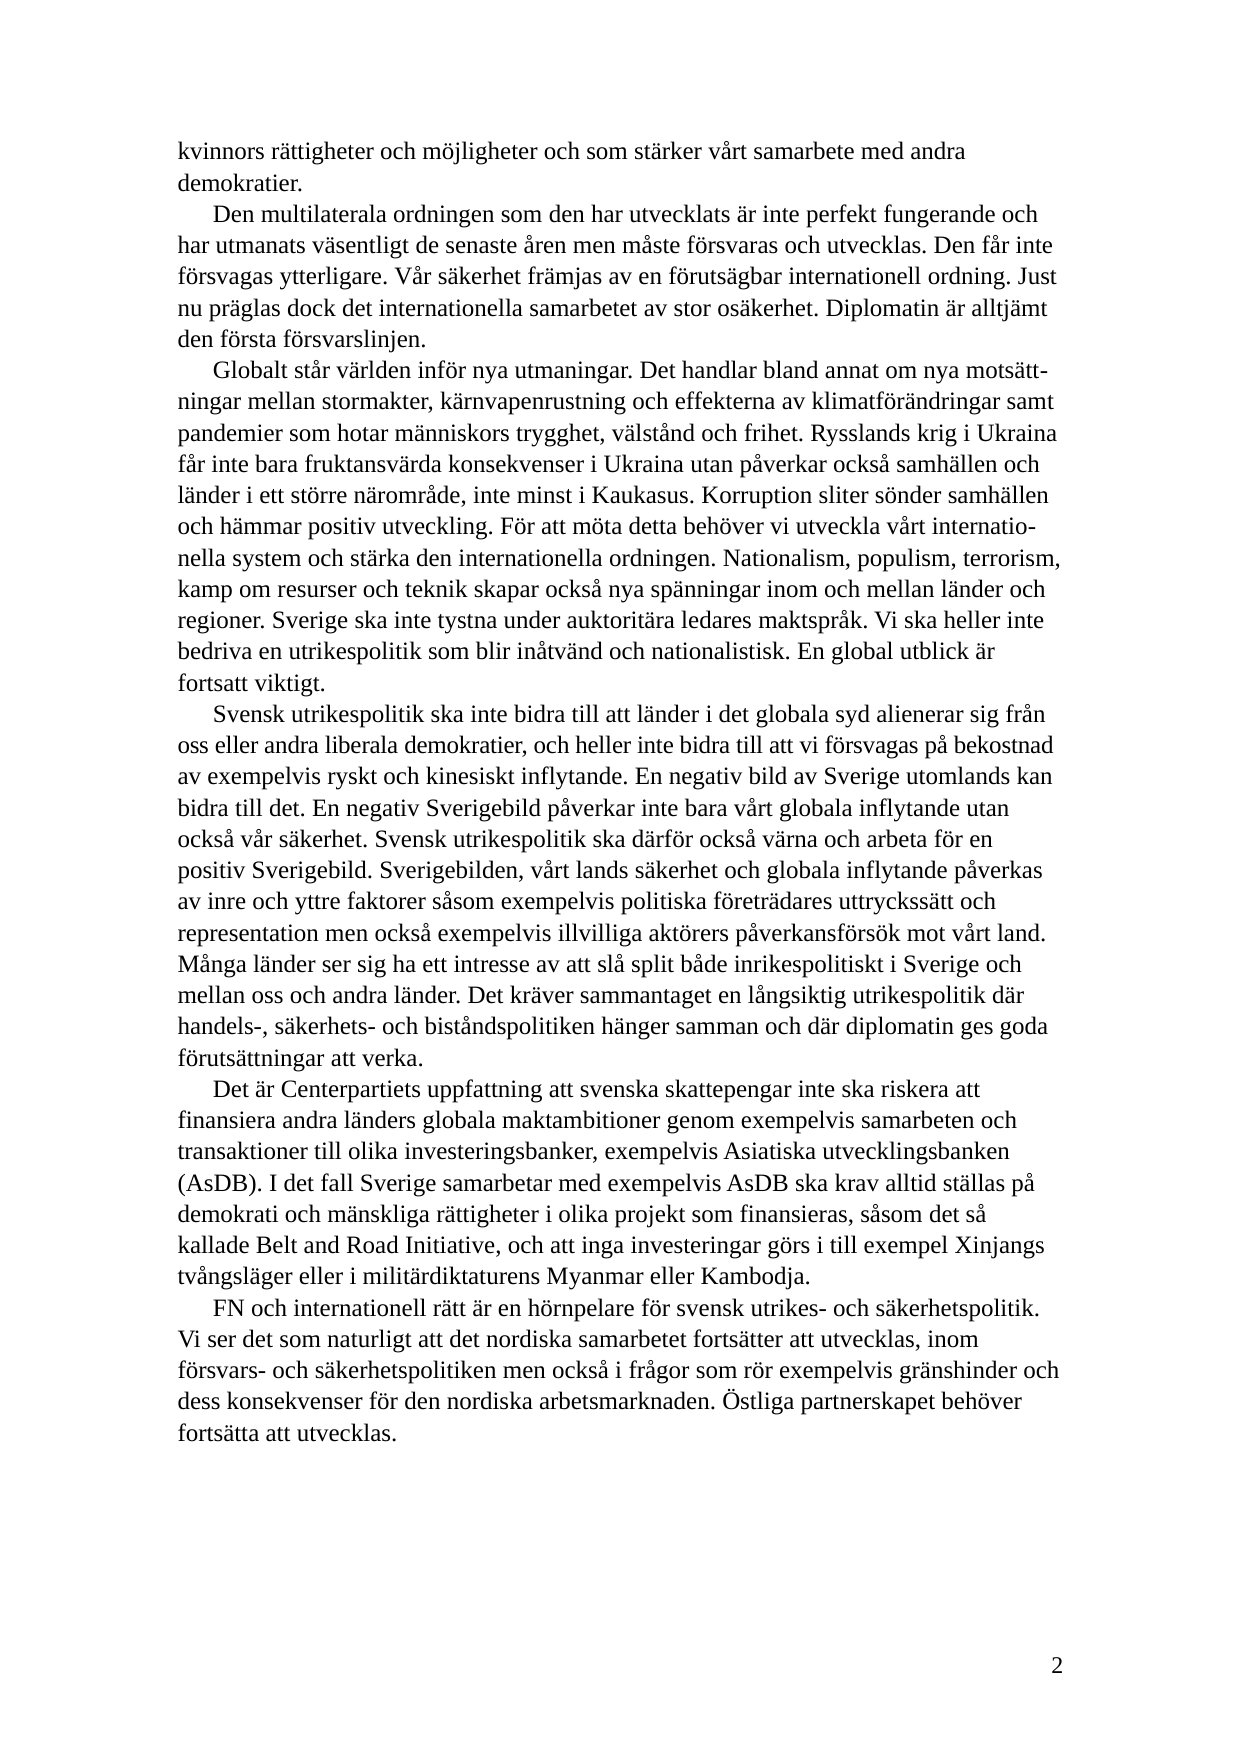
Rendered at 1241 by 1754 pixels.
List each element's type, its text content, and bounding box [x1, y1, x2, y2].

text Svensk utrikespolitik ska inte bidra till att länder i det globala syd alienerar sig från oss eller andra liberala demokratier, och heller inte bidra till att vi försvagas på bekostnad av exempelvis ryskt och kinesiskt inflytande. En negativ bild av Sverige utomlands kan bidra till det. En negativ Sverigebild påverkar inte bara vårt globala inflytande utan också vår säkerhet. Svensk utrikespolitik ska därför också värna och arbeta för en positiv Sverigebild. Sverigebilden, vårt lands säkerhet och globala inflytande påverkas av inre och yttre faktorer såsom exempelvis politiska företrädares uttryckssätt och representation men också exempelvis illvilliga aktörers påverkansförsök mot vårt land. Många länder ser sig ha ett intresse av att slå split både inrikespolitiskt i Sverige och mellan oss och andra länder. Det kräver sammantaget en långsiktig utrikespolitik där handels-, säkerhets- och biståndspolitiken hänger samman och där diplomatin ges goda förutsättningar att verka. [177, 696, 1063, 1071]
text Globalt står världen inför nya utmaningar. Det handlar bland annat om nya motsättningar mellan stormakter, kärnvapenrustning och effekterna av klimatförändringar samt pandemier som hotar människors trygghet, välstånd och frihet. Rysslands krig i Ukraina får inte bara fruktansvärda konsekvenser i Ukraina utan påverkar också samhällen och länder i ett större närområde, inte minst i Kaukasus. Korruption sliter sönder samhällen och hämmar positiv utveckling. För att möta detta behöver vi utveckla vårt internationella system och stärka den internationella ordningen. Nationalism, populism, terrorism, kamp om resurser och teknik skapar också nya spänningar inom och mellan länder och regioner. Sverige ska inte tystna under auktoritära ledares maktspråk. Vi ska heller inte bedriva en utrikespolitik som blir inåtvänd och nationalistisk. En global utblick är fortsatt viktigt. [177, 353, 1063, 696]
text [177, 134, 1063, 196]
text Det är Centerpartiets uppfattning att svenska skattepengar inte ska riskera att finansiera andra länders globala maktambitioner genom exempelvis samarbeten och transaktioner till olika investeringsbanker, exempelvis Asiatiska utvecklingsbanken (AsDB). I det fall Sverige samarbetar med exempelvis AsDB ska krav alltid ställas på demokrati och mänskliga rättigheter i olika projekt som finansieras, såsom det så kallade Belt and Road Initiative, och att inga investeringar görs i till exempel Xinjangs tvångsläger eller i militärdiktaturens Myanmar eller Kambodja. [177, 1071, 1063, 1290]
text FN och internationell rätt är en hörnpelare för svensk utrikes- och säkerhetspolitik. Vi ser det som naturligt att det nordiska samarbetet fortsätter att utvecklas, inom försvars- och säkerhetspolitiken men också i frågor som rör exempelvis gränshinder och dess konsekvenser för den nordiska arbetsmarknaden. Östliga partnerskapet behöver fortsätta att utvecklas. [177, 1290, 1063, 1446]
text Den multilaterala ordningen som den har utvecklats är inte perfekt fungerande och har utmanats väsentligt de senaste åren men måste försvaras och utvecklas. Den får inte försvagas ytterligare. Vår säkerhet främjas av en förutsägbar internationell ordning. Just nu präglas dock det internationella samarbetet av stor osäkerhet. Diplomatin är alltjämt den första försvarslinjen. [177, 196, 1063, 353]
